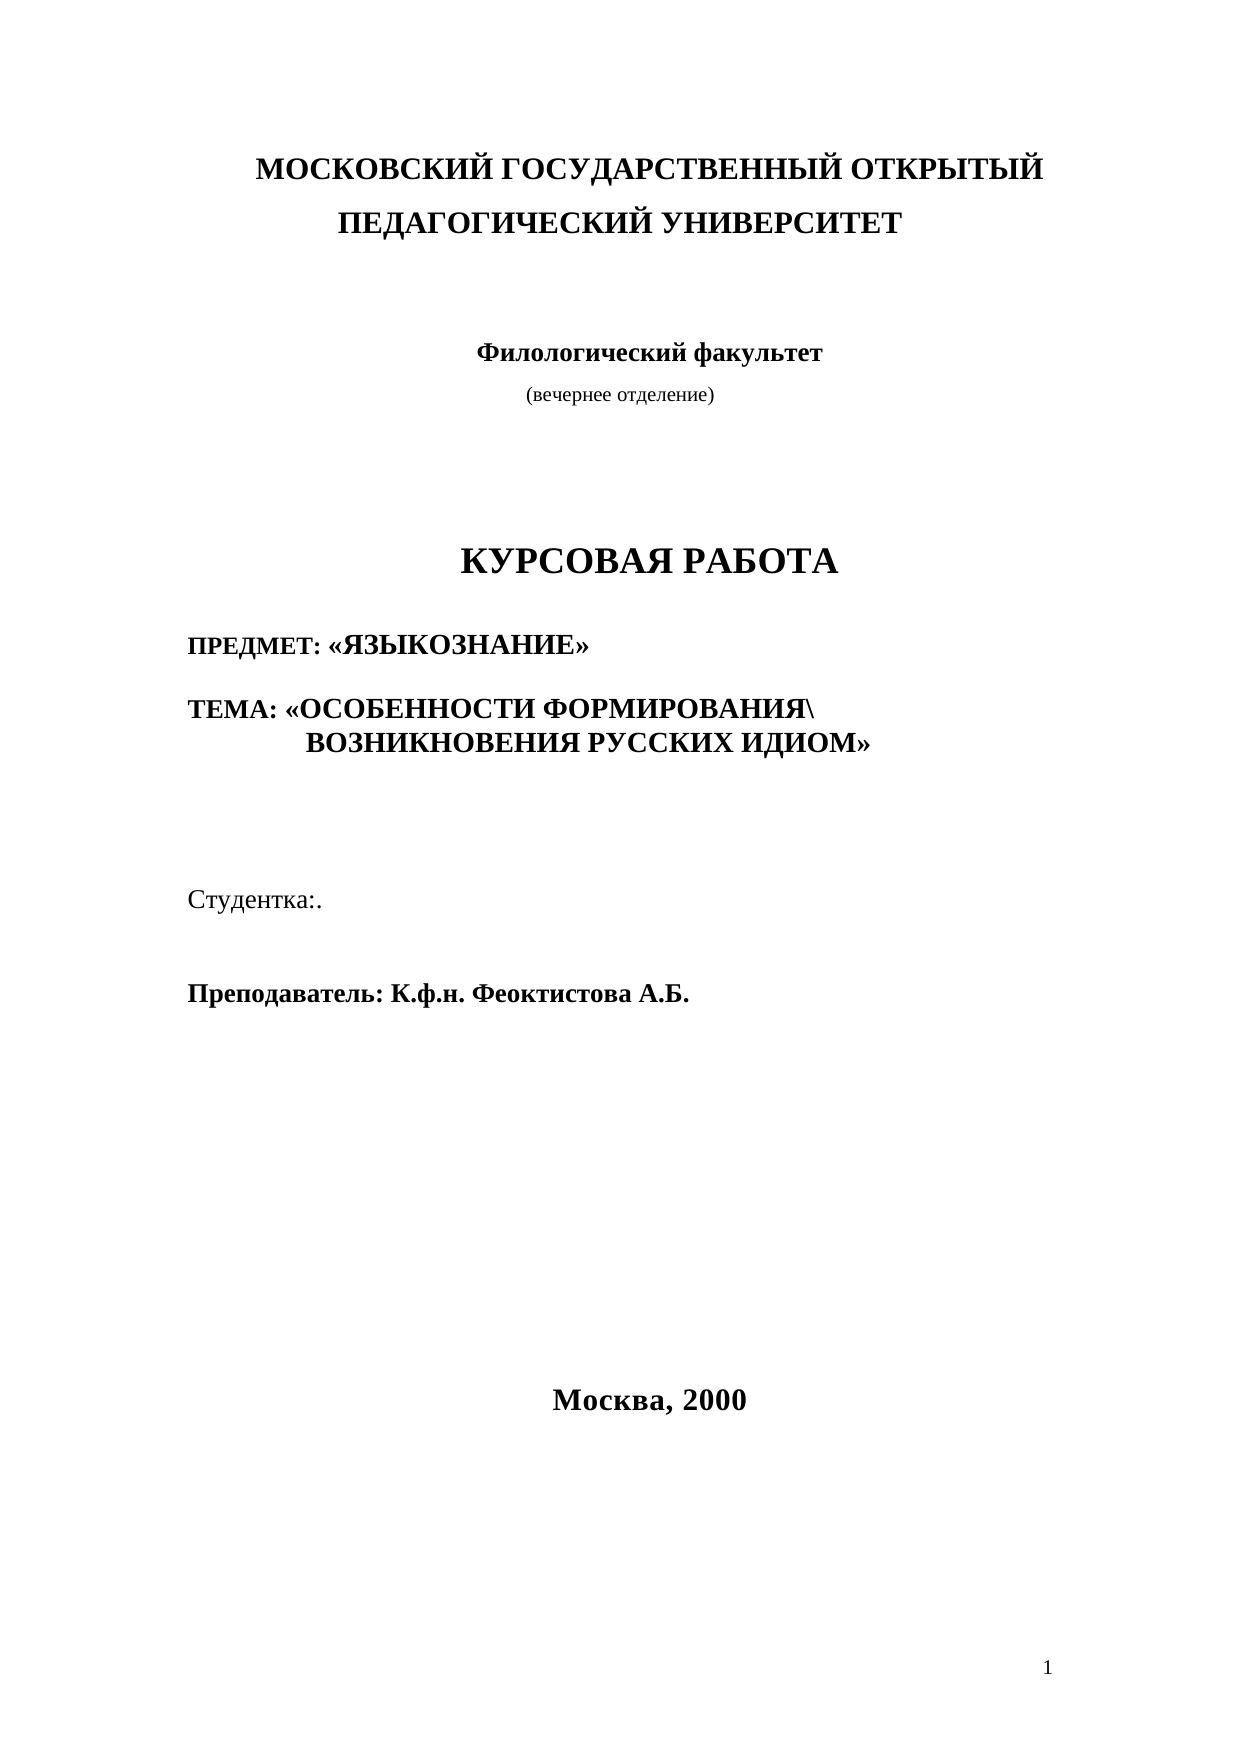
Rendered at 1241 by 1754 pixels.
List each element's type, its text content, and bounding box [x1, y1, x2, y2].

subtitle ПРЕДМЕТ: «ЯЗЫКОЗНАНИЕ» [187, 627, 1053, 660]
subtitle КУРСОВАЯ РАБОТА [187, 538, 1053, 581]
text (вечернее отделение) [187, 382, 1053, 406]
subtitle Филологический факультет [187, 336, 1053, 367]
text Преподаватель: К.ф.н. Феоктистова А.Б. [187, 977, 1053, 1008]
text Студентка:. [187, 883, 1053, 914]
text ТЕМА: «ОСОБЕННОСТИ ФОРМИРОВАНИЯ\ ВОЗНИКНОВЕНИЯ РУССКИХ ИДИОМ» [187, 692, 1053, 759]
subtitle Москва, 2000 [187, 1382, 1053, 1417]
subtitle МОСКОВСКИЙ ГОСУДАРСТВЕННЫЙ ОТКРЫТЫЙ ПЕДАГОГИЧЕСКИЙ УНИВЕРСИТЕТ [187, 150, 1053, 240]
